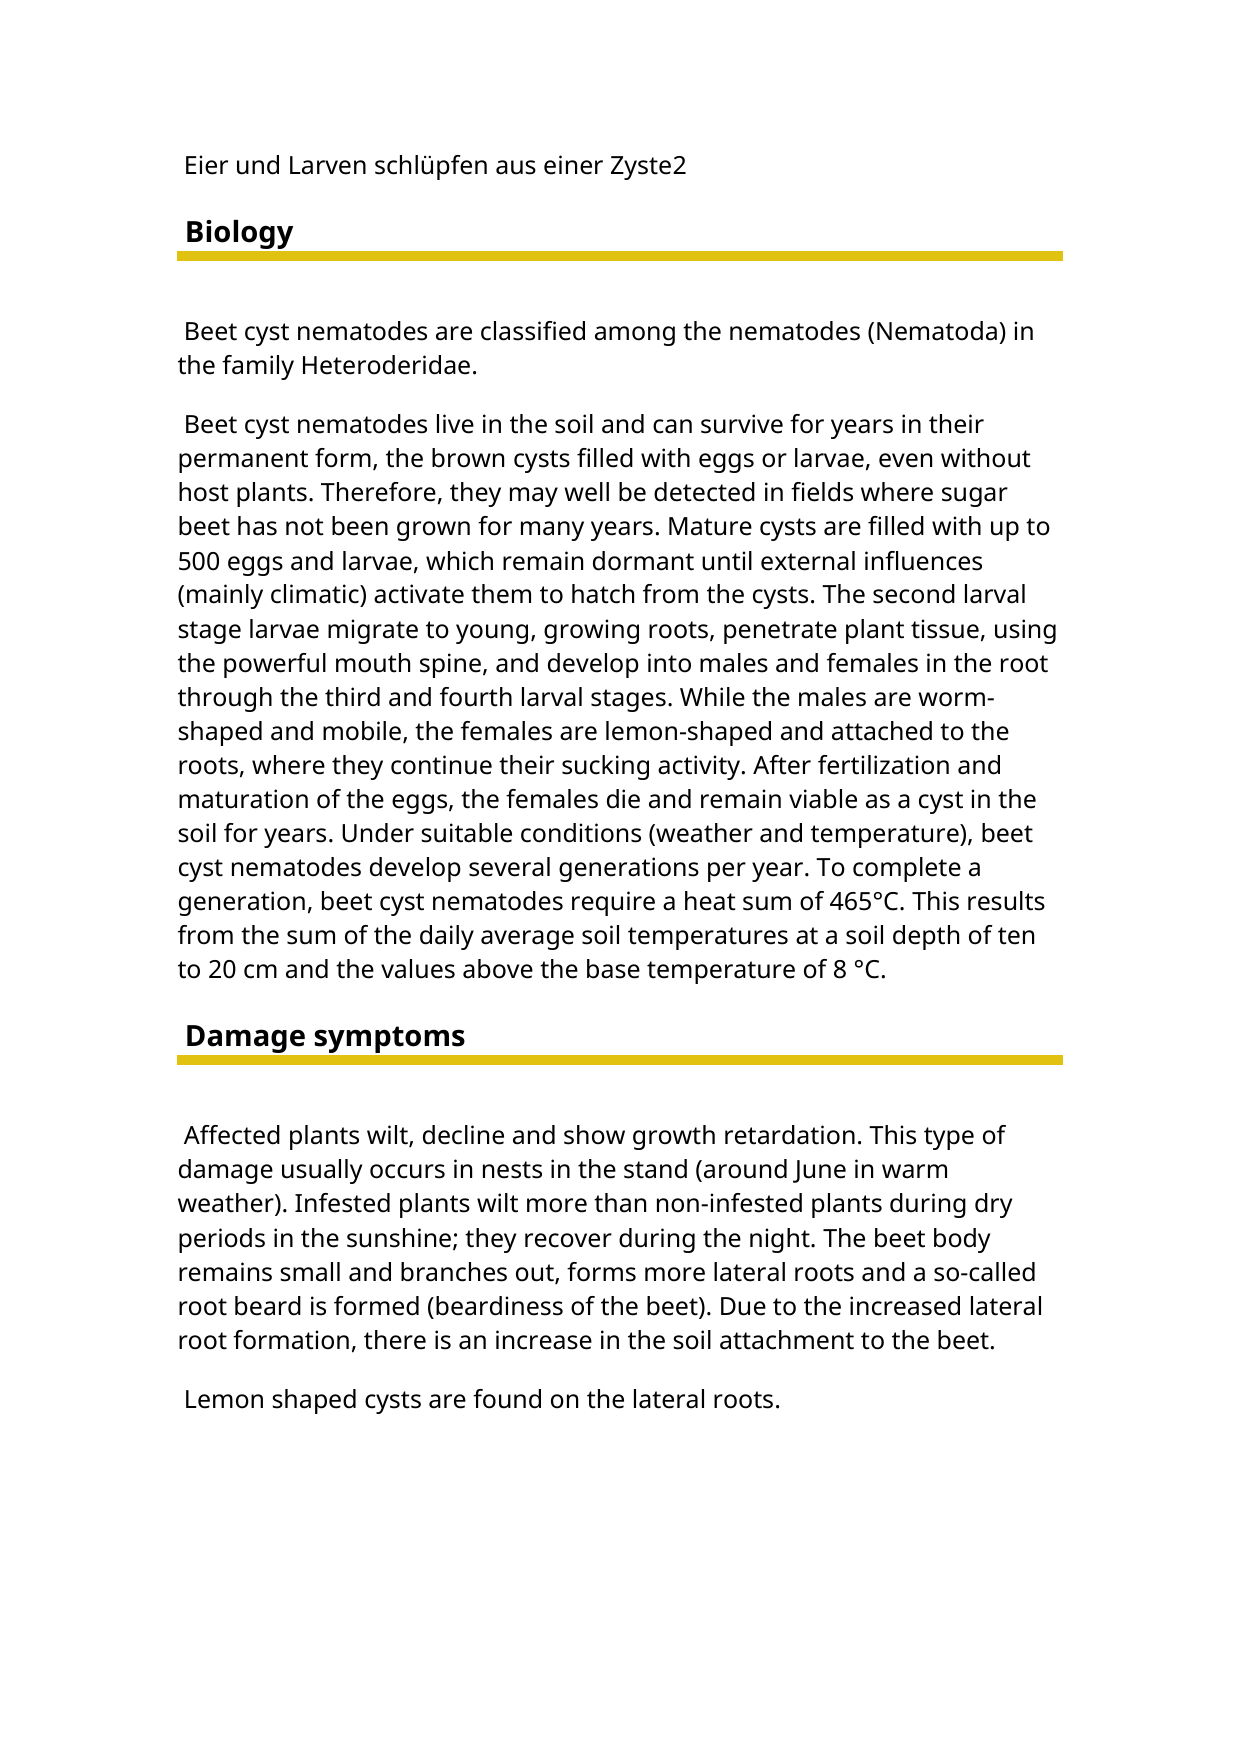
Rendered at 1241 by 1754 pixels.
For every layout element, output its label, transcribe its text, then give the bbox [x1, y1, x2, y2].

text Beet cyst nematodes live in the soil and can survive for years in their permanent form, the brown cysts filled with eggs or larvae, even without host plants. Therefore, they may well be detected in fields where sugar beet has not been grown for many years. Mature cysts are filled with up to 500 eggs and larvae, which remain dormant until external influences (mainly climatic) activate them to hatch from the cysts. The second larval stage larvae migrate to young, growing roots, penetrate plant tissue, using the powerful mouth spine, and develop into males and females in the root through the third and fourth larval stages. While the males are worm-shaped and mobile, the females are lemon-shaped and attached to the roots, where they continue their sucking activity. After fertilization and maturation of the eggs, the females die and remain viable as a cyst in the soil for years. Under suitable conditions (weather and temperature), beet cyst nematodes develop several generations per year. To complete a generation, beet cyst nematodes require a heat sum of 465°C. This results from the sum of the daily average soil temperatures at a soil depth of ten to 20 cm and the values above the base temperature of 8 °C. [177, 407, 1063, 986]
text Damage symptoms [177, 1015, 1063, 1055]
text Biology [177, 211, 1063, 251]
text Eier und Larven schlüpfen aus einer Zyste [177, 148, 1063, 182]
text Lemon shaped cysts are found on the lateral roots. [177, 1381, 1063, 1416]
text Affected plants wilt, decline and show growth retardation. This type of damage usually occurs in nests in the stand (around June in warm weather). Infested plants wilt more than non-infested plants during dry periods in the sunshine; they recover during the night. The beet body remains small and branches out, forms more lateral roots and a so-called root beard is formed (beardiness of the beet). Due to the increased lateral root formation, there is an increase in the soil attachment to the beet. [177, 1118, 1063, 1356]
text Beet cyst nematodes are classified among the nematodes (Nematoda) in the family Heteroderidae. [177, 314, 1063, 382]
